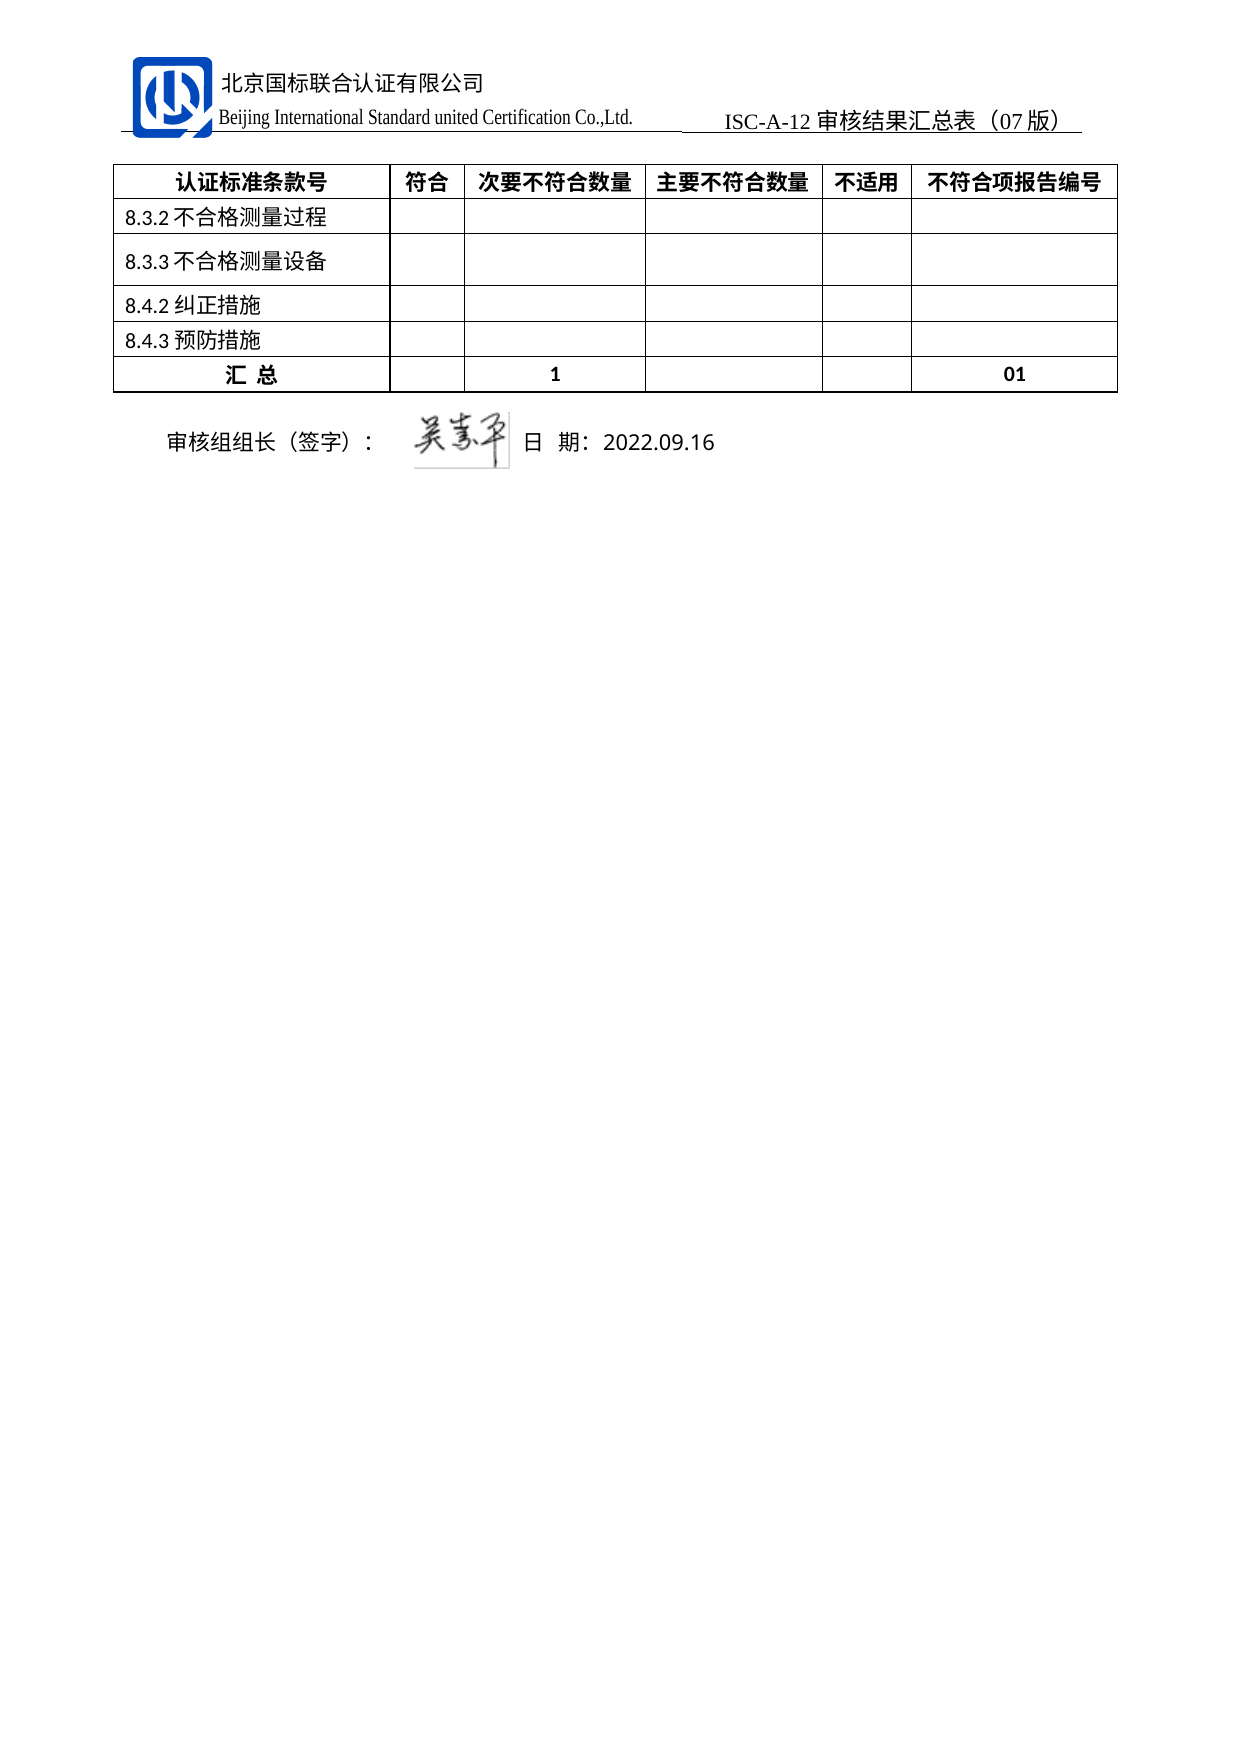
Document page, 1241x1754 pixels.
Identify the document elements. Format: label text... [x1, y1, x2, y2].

table_cell [391, 199, 464, 233]
table_cell 01 [912, 357, 1117, 391]
table_cell 8.3.3不合格测量设备 [114, 234, 389, 285]
table_cell [646, 322, 822, 356]
table_cell [646, 357, 822, 391]
table_cell 汇 总 [114, 357, 389, 391]
table_header 符合 [391, 165, 464, 197]
table_cell [465, 286, 645, 321]
table_header 不适用 [823, 165, 911, 197]
table_cell [465, 322, 645, 356]
table_cell [646, 199, 822, 233]
table_cell [823, 234, 911, 285]
table_cell [646, 286, 822, 321]
table_cell [912, 199, 1117, 233]
text 审核组组长（签字）： 日 期：2022.09.16 [123, 425, 413, 457]
table_cell [646, 234, 822, 285]
table_cell [823, 199, 911, 233]
picture [413, 412, 511, 470]
table_cell [391, 234, 464, 285]
table_header 认证标准条款号 [114, 165, 389, 197]
table_cell [391, 357, 464, 391]
table_cell 8.4.2 纠正措施 [114, 286, 389, 321]
table_cell [912, 322, 1117, 356]
table_header 次要不符合数量 [465, 165, 645, 197]
table_cell [912, 234, 1117, 285]
table_cell 1 [465, 357, 645, 391]
text 审核组组长（签字）： 日 期：2022.09.16 [511, 425, 1108, 457]
table_cell [391, 322, 464, 356]
table_cell [465, 234, 645, 285]
table_cell [823, 357, 911, 391]
table_header 主要不符合数量 [646, 165, 822, 197]
table_cell [912, 286, 1117, 321]
table_cell [465, 199, 645, 233]
table_cell 8.4.3 预防措施 [114, 322, 389, 356]
table_header 不符合项报告编号 [912, 165, 1117, 197]
table_cell [391, 286, 464, 321]
picture [132, 57, 213, 138]
table_cell 8.3.2不合格测量过程 [114, 199, 389, 233]
table_cell [823, 286, 911, 321]
table_cell [823, 322, 911, 356]
